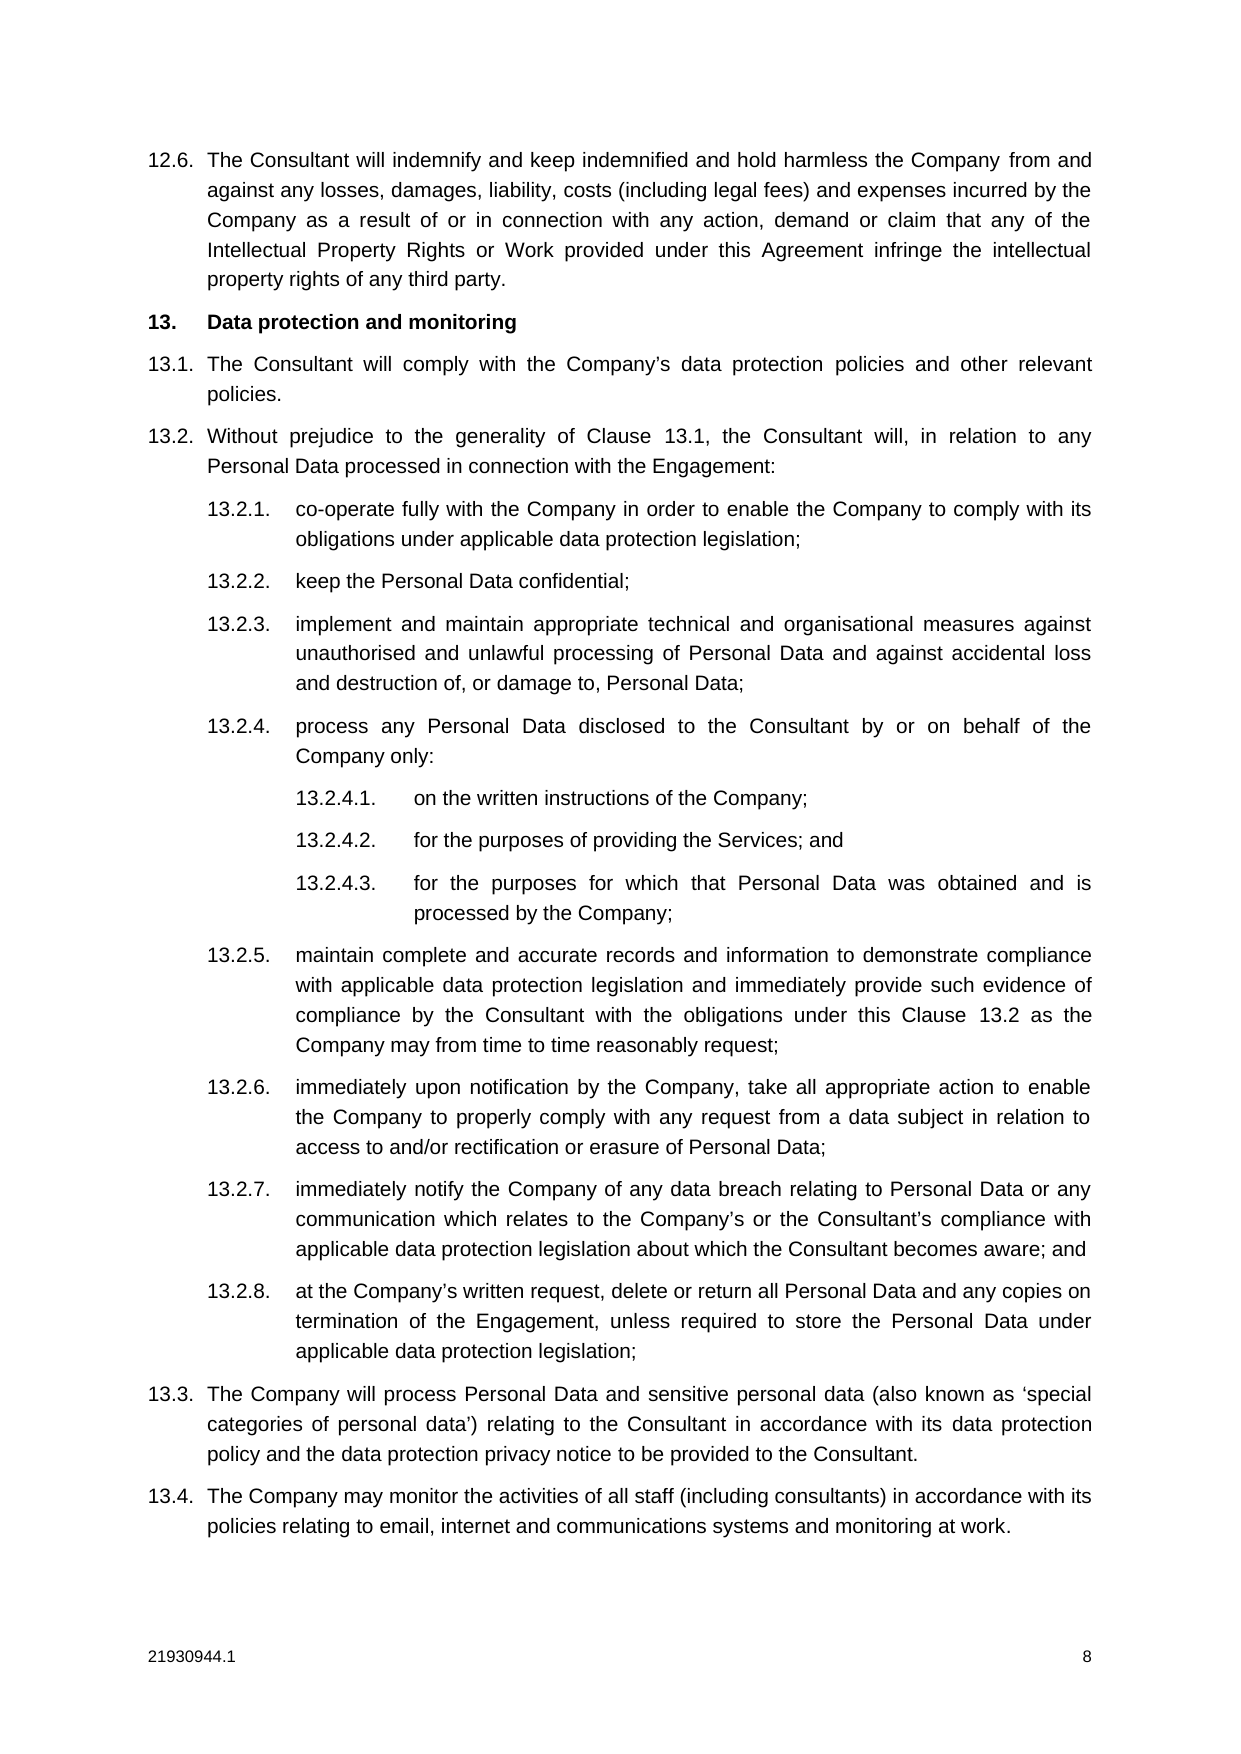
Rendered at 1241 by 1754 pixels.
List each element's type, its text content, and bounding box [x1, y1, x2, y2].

subtitle process any Personal Data disclosed to the Consultant by or on behalf of the Company only: [207, 713, 1092, 767]
subtitle co-operate fully with the Company in order to enable the Company to comply with its obligations under applicable data protection legislation; [207, 497, 1092, 551]
subtitle The Consultant will comply with the Company’s data protection policies and other relevant policies. [148, 352, 1092, 406]
subtitle on the written instructions of the Company; [295, 786, 1092, 810]
subtitle immediately notify the Company of any data breach relating to Personal Data or any communication which relates to the Company’s or the Consultant’s compliance with applicable data protection legislation about which the Consultant becomes aware; and [207, 1177, 1092, 1261]
subtitle at the Company’s written request, delete or return all Personal Data and any copies on termination of the Engagement, unless required to store the Personal Data under applicable data protection legislation; [207, 1279, 1092, 1363]
subtitle immediately upon notification by the Company, take all appropriate action to enable the Company to properly comply with any request from a data subject in relation to access to and/or rectification or erasure of Personal Data; [207, 1075, 1092, 1159]
subtitle The Consultant will indemnify and keep indemnified and hold harmless the Company from and against any losses, damages, liability, costs (including legal fees) and expenses incurred by the Company as a result of or in connection with any action, demand or claim that any of the Intellectual Property Rights or Work provided under this Agreement infringe the intellectual property rights of any third party. [148, 148, 1092, 291]
subtitle for the purposes of providing the Services; and [295, 828, 1092, 852]
subtitle The Company may monitor the activities of all staff (including consultants) in accordance with its policies relating to email, internet and communications systems and monitoring at work. [148, 1484, 1092, 1538]
subtitle Data protection and monitoring [148, 310, 1092, 334]
subtitle The Company will process Personal Data and sensitive personal data (also known as ‘special categories of personal data’) relating to the Consultant in accordance with its data protection policy and the data protection privacy notice to be provided to the Consultant. [148, 1382, 1092, 1465]
subtitle implement and maintain appropriate technical and organisational measures against unauthorised and unlawful processing of Personal Data and against accidental loss and destruction of, or damage to, Personal Data; [207, 611, 1092, 695]
subtitle keep the Personal Data confidential; [207, 569, 1092, 593]
subtitle Without prejudice to the generality of Clause 13.1, the Consultant will, in relation to any Personal Data processed in connection with the Engagement: [148, 424, 1092, 478]
subtitle maintain complete and accurate records and information to demonstrate compliance with applicable data protection legislation and immediately provide such evidence of compliance by the Consultant with the obligations under this Clause 13.2 as the Company may from time to time reasonably request; [207, 943, 1092, 1057]
subtitle for the purposes for which that Personal Data was obtained and is processed by the Company; [295, 871, 1092, 924]
